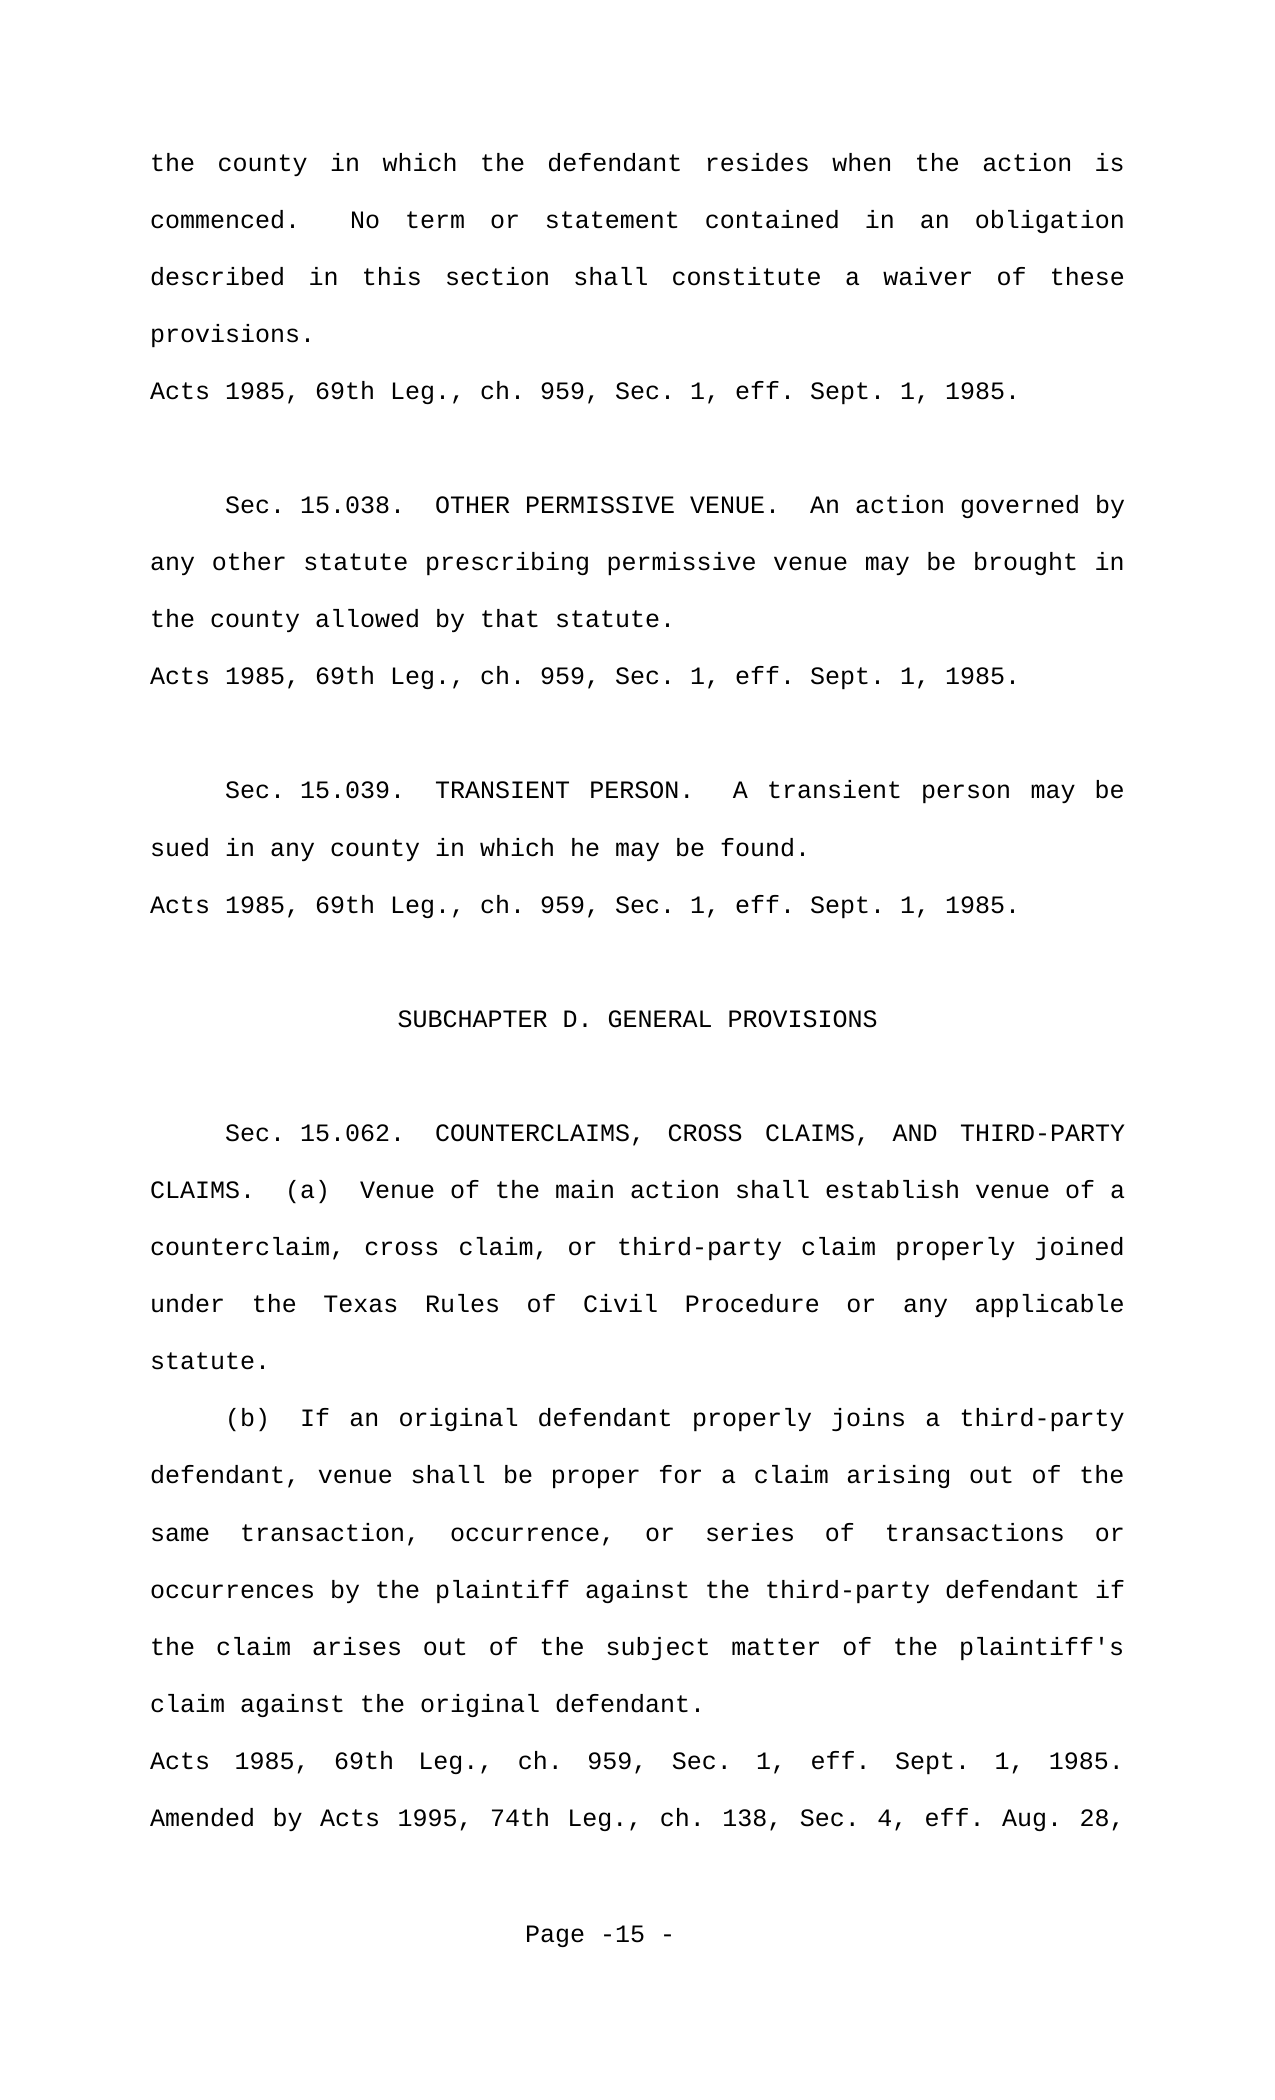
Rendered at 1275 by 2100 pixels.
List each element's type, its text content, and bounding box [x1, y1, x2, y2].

text Acts 1985, 69th Leg., ch. 959, Sec. 1, eff. Sept. 1, 1985. [150, 664, 1125, 692]
text SUBCHAPTER D. GENERAL PROVISIONS [150, 1006, 1125, 1035]
text (b) If an original defendant properly joins a third-party defendant, venue shall be proper for a claim arising out of the same transaction, occurrence, or series of transactions or occurrences by the plaintiff against the third-party defendant if the claim arises out of the subject matter of the plaintiff's claim against the original defendant. [150, 1406, 1125, 1720]
text Sec. 15.062. COUNTERCLAIMS, CROSS CLAIMS, AND THIRD-PARTY CLAIMS. (a) Venue of the main action shall establish venue of a counterclaim, cross claim, or third-party claim properly joined under the Texas Rules of Civil Procedure or any applicable statute. [150, 1120, 1125, 1377]
text Acts 1985, 69th Leg., ch. 959, Sec. 1, eff. Sept. 1, 1985. Amended by Acts 1995, 74th Leg., ch. 138, Sec. 4, eff. Aug. 28, 1995. [150, 1748, 1125, 1834]
text Acts 1985, 69th Leg., ch. 959, Sec. 1, eff. Sept. 1, 1985. [150, 892, 1125, 921]
text Sec. 15.039. TRANSIENT PERSON. A transient person may be sued in any county in which he may be found. [150, 778, 1125, 863]
text Acts 1985, 69th Leg., ch. 959, Sec. 1, eff. Sept. 1, 1985. [150, 378, 1125, 407]
text Sec. 15.038. OTHER PERMISSIVE VENUE. An action governed by any other statute prescribing permissive venue may be brought in the county allowed by that statute. [150, 492, 1125, 635]
